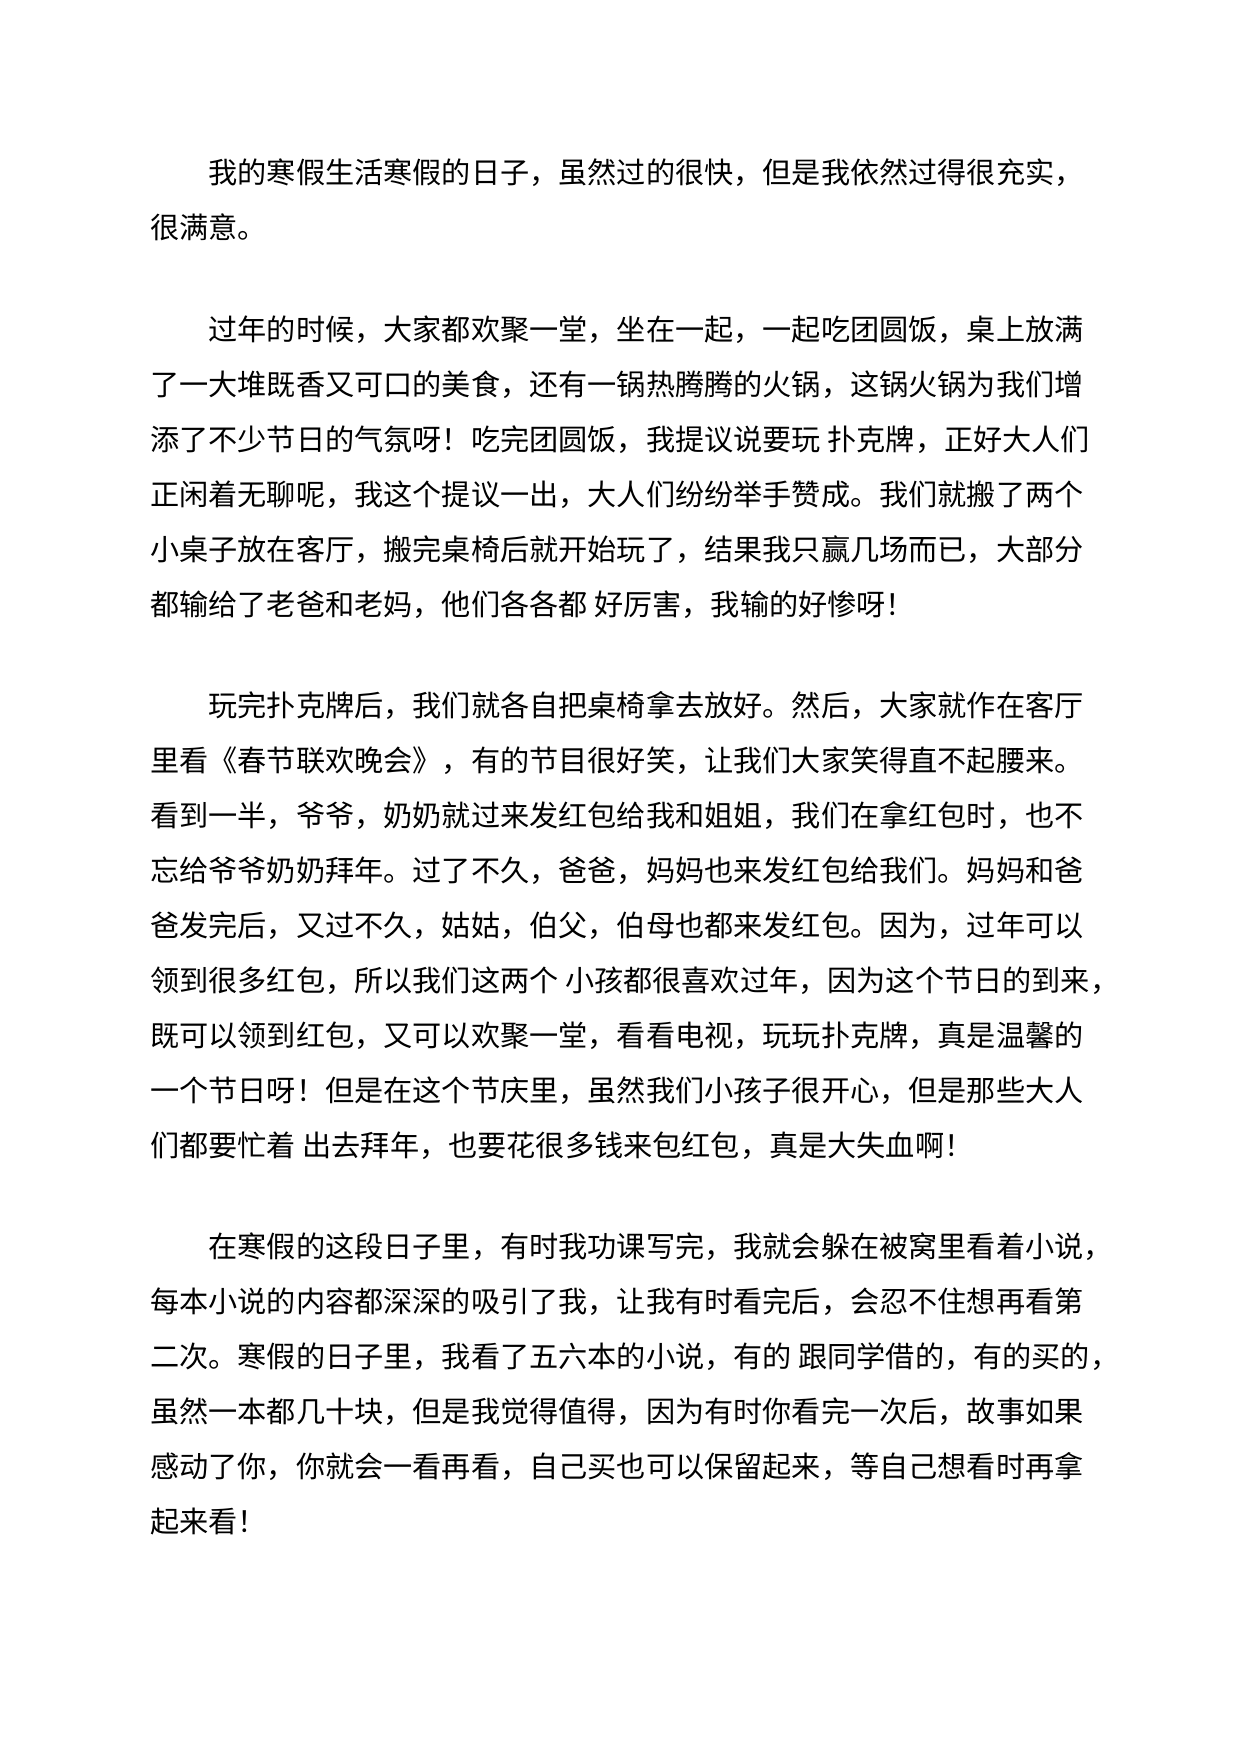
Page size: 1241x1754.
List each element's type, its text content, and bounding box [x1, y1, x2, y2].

text 在寒假的这段日子里，有时我功课写完，我就会躲在被窝里看着小说，每本小说的内容都深深的吸引了我，让我有时看完后，会忍不住想再看第二次。寒假的日子里，我看了五六本的小说，有的 跟同学借的，有的买的，虽然一本都几十块，但是我觉得值得，因为有时你看完一次后，故事如果感动了你，你就会一看再看，自己买也可以保留起来，等自己想看时再拿起来看！ [150, 1224, 1090, 1541]
text 玩完扑克牌后，我们就各自把桌椅拿去放好。然后，大家就作在客厅里看《春节联欢晚会》，有的节目很好笑，让我们大家笑得直不起腰来。看到一半，爷爷，奶奶就过来发红包给我和姐姐，我们在拿红包时，也不忘给爷爷奶奶拜年。过了不久，爸爸，妈妈也来发红包给我们。妈妈和爸爸发完后，又过不久，姑姑，伯父，伯母也都来发红包。因为，过年可以领到很多红包，所以我们这两个 小孩都很喜欢过年，因为这个节日的到来，既可以领到红包，又可以欢聚一堂，看看电视，玩玩扑克牌，真是温馨的一个节日呀！但是在这个节庆里，虽然我们小孩子很开心，但是那些大人们都要忙着 出去拜年，也要花很多钱来包红包，真是大失血啊！ [150, 683, 1090, 1164]
text 我的寒假生活寒假的日子，虽然过的很快，但是我依然过得很充实，很满意。 [150, 150, 1090, 247]
text 过年的时候，大家都欢聚一堂，坐在一起，一起吃团圆饭，桌上放满了一大堆既香又可口的美食，还有一锅热腾腾的火锅，这锅火锅为我们增添了不少节日的气氛呀！吃完团圆饭，我提议说要玩 扑克牌，正好大人们正闲着无聊呢，我这个提议一出，大人们纷纷举手赞成。我们就搬了两个小桌子放在客厅，搬完桌椅后就开始玩了，结果我只赢几场而已，大部分都输给了老爸和老妈，他们各各都 好厉害，我输的好惨呀！ [150, 307, 1090, 623]
